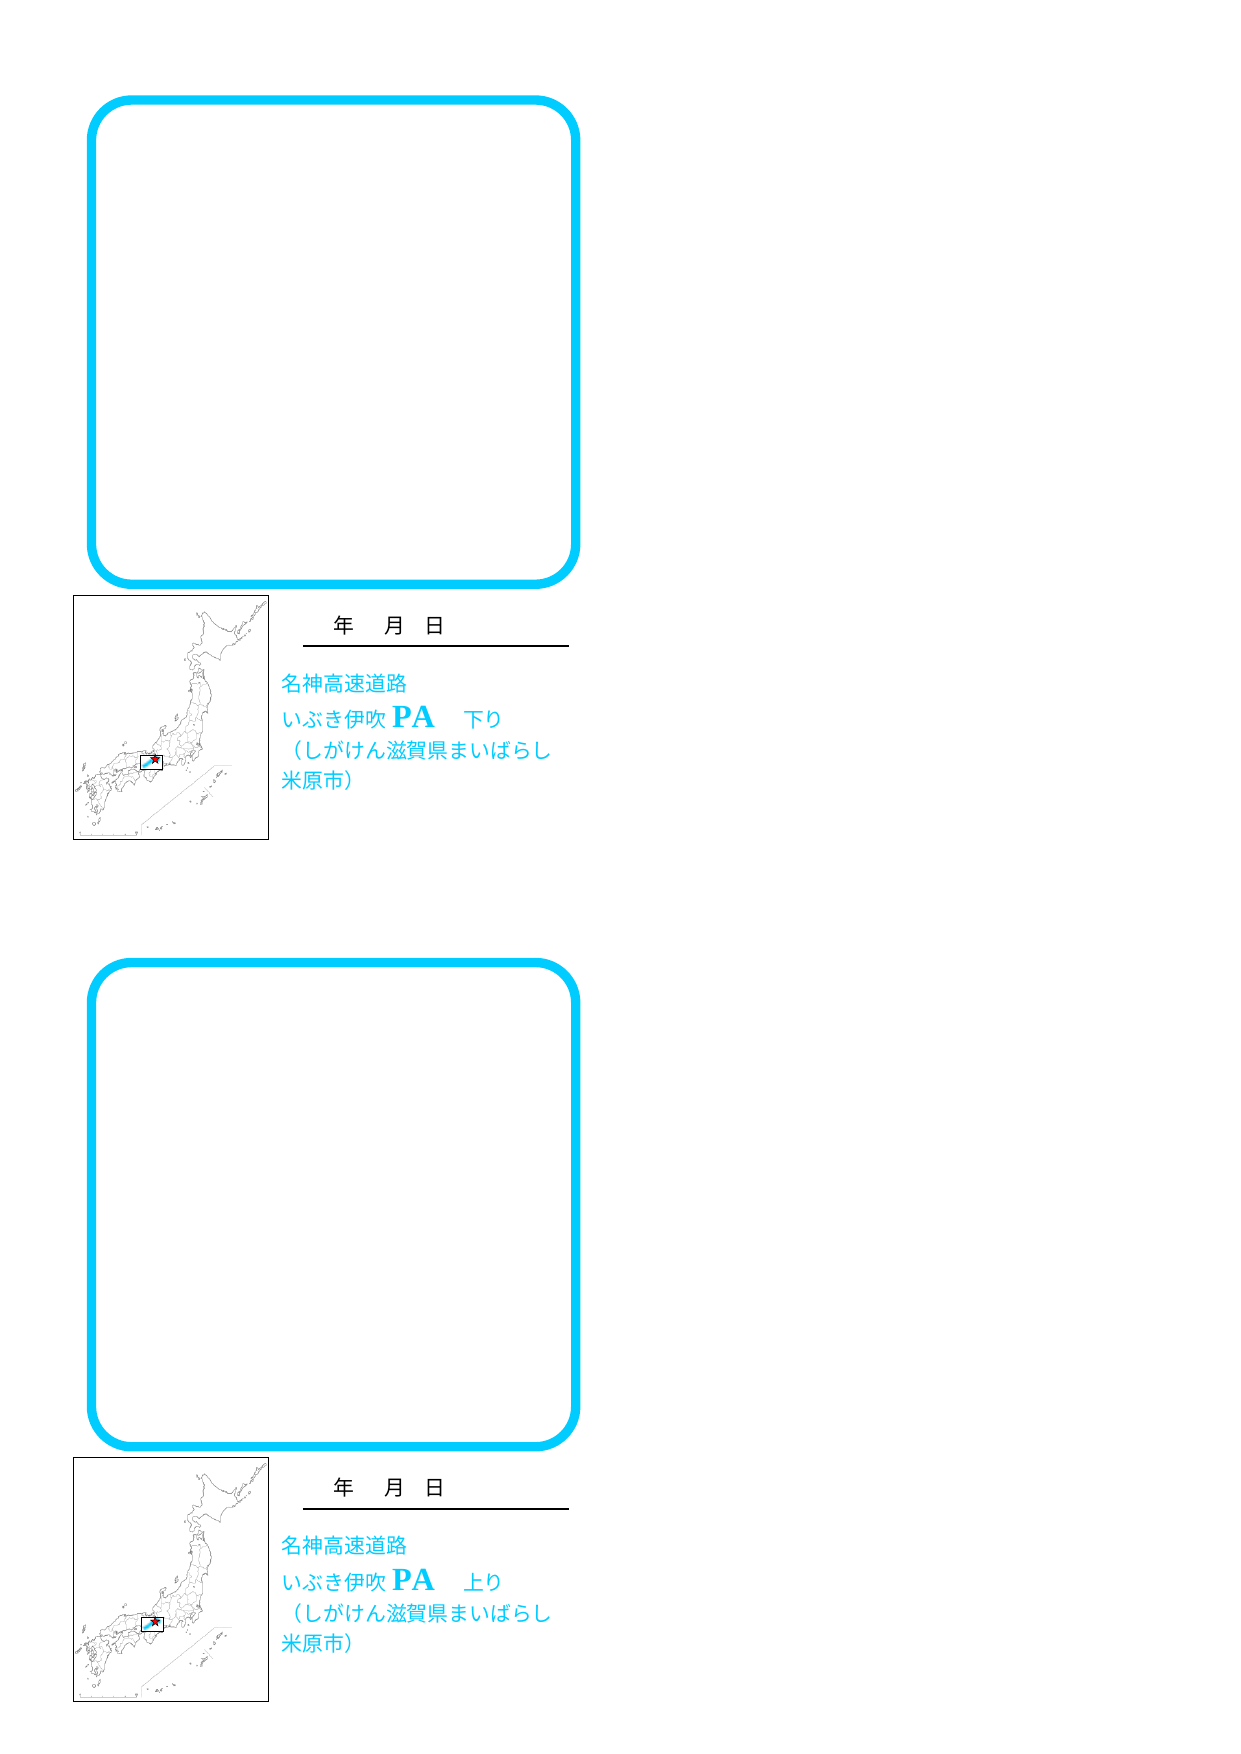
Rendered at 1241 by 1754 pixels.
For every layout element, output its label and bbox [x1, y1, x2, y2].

picture [74, 596, 268, 839]
picture [308, 775, 318, 783]
picture [308, 1638, 318, 1646]
picture [74, 1458, 268, 1701]
